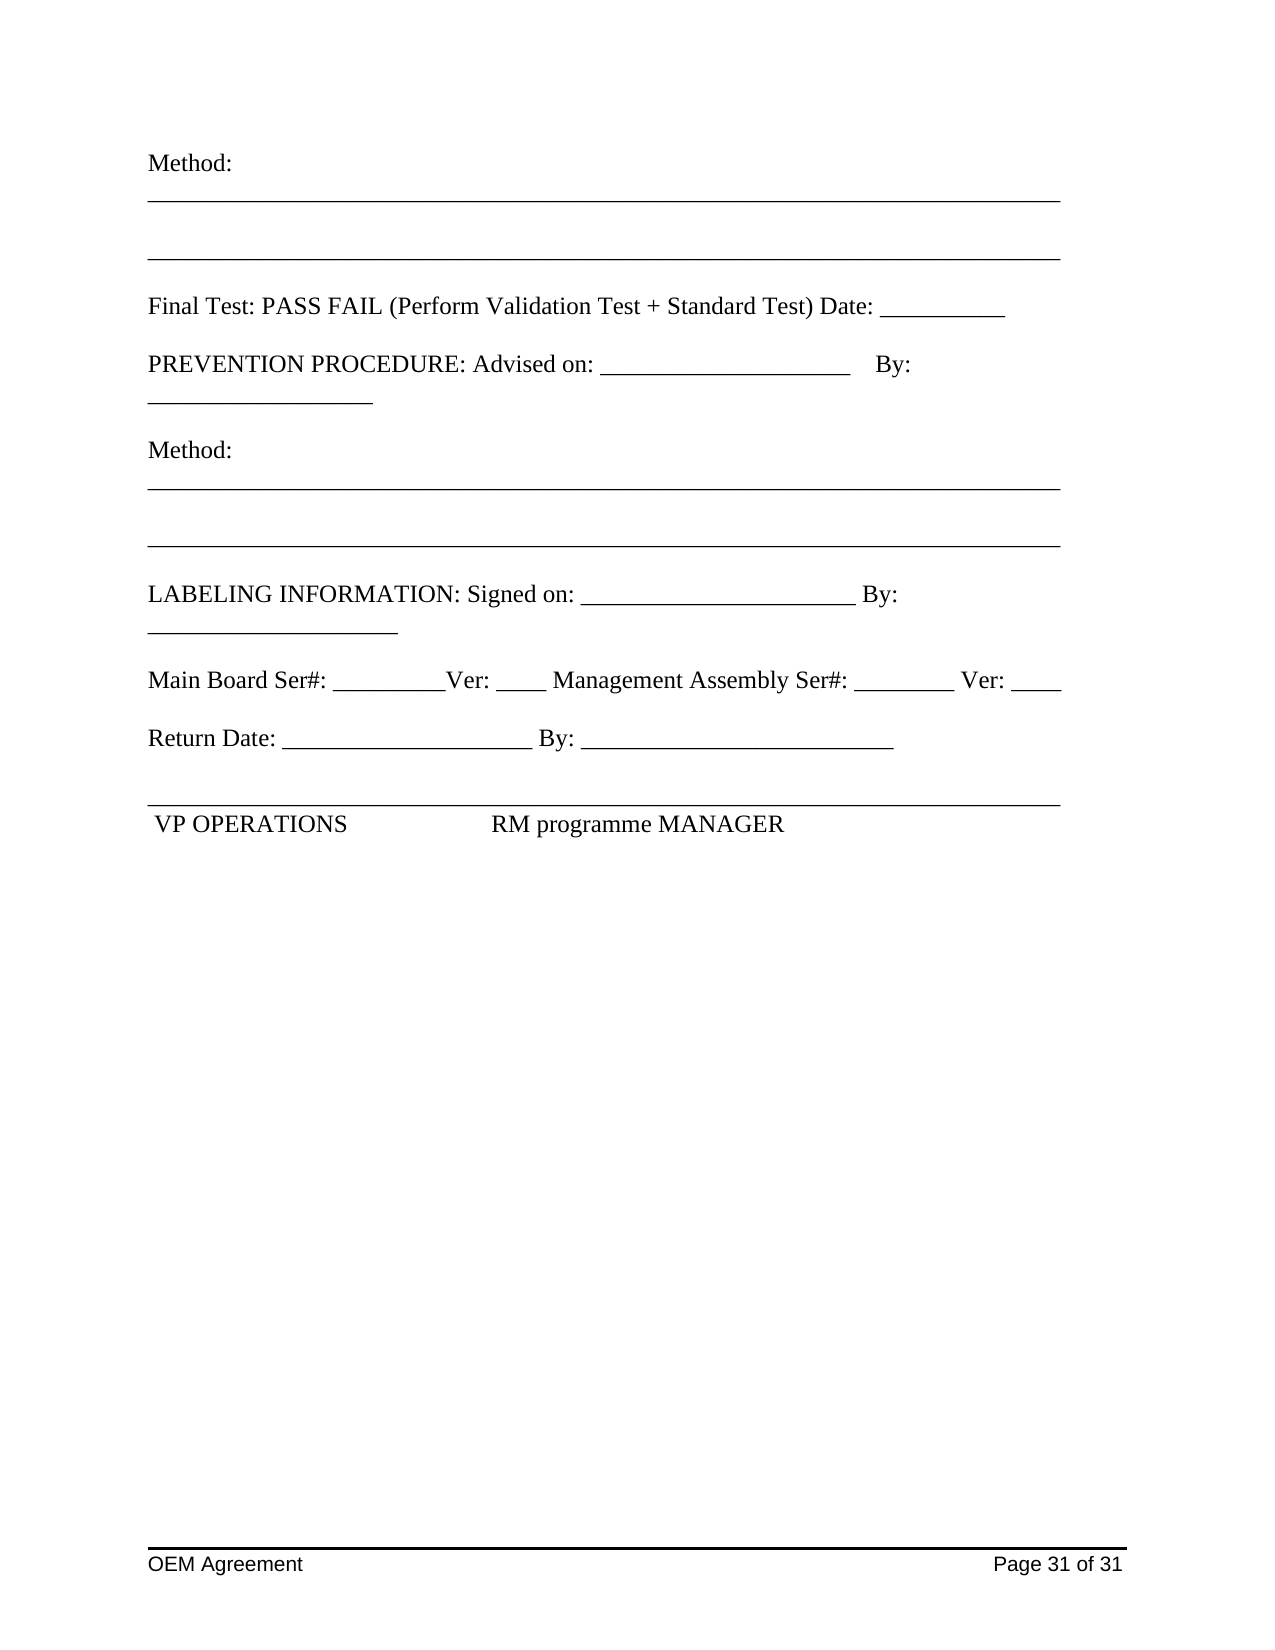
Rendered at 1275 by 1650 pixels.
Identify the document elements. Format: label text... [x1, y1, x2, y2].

text VP OPERATIONS RM programme MANAGER [148, 809, 1127, 838]
text _________________________________________________________________________ [148, 521, 1127, 579]
text Return Date: ____________________ By: _________________________ [148, 723, 1127, 780]
text LABELING INFORMATION: Signed on: ______________________ By: ____________________ [148, 579, 1127, 665]
text Final Test: PASS FAIL (Perform Validation Test + Standard Test) Date: __________ [148, 291, 1127, 349]
text Main Board Ser#: _________Ver: ____ Management Assembly Ser#: ________ Ver: ____ [148, 665, 1127, 723]
text _________________________________________________________________________ [148, 780, 1127, 809]
text _________________________________________________________________________ [148, 234, 1127, 291]
text PREVENTION PROCEDURE: Advised on: ____________________ By: __________________ [148, 349, 1127, 435]
text Method: _________________________________________________________________________ [148, 435, 1127, 521]
text Method: _________________________________________________________________________ [148, 148, 1127, 234]
